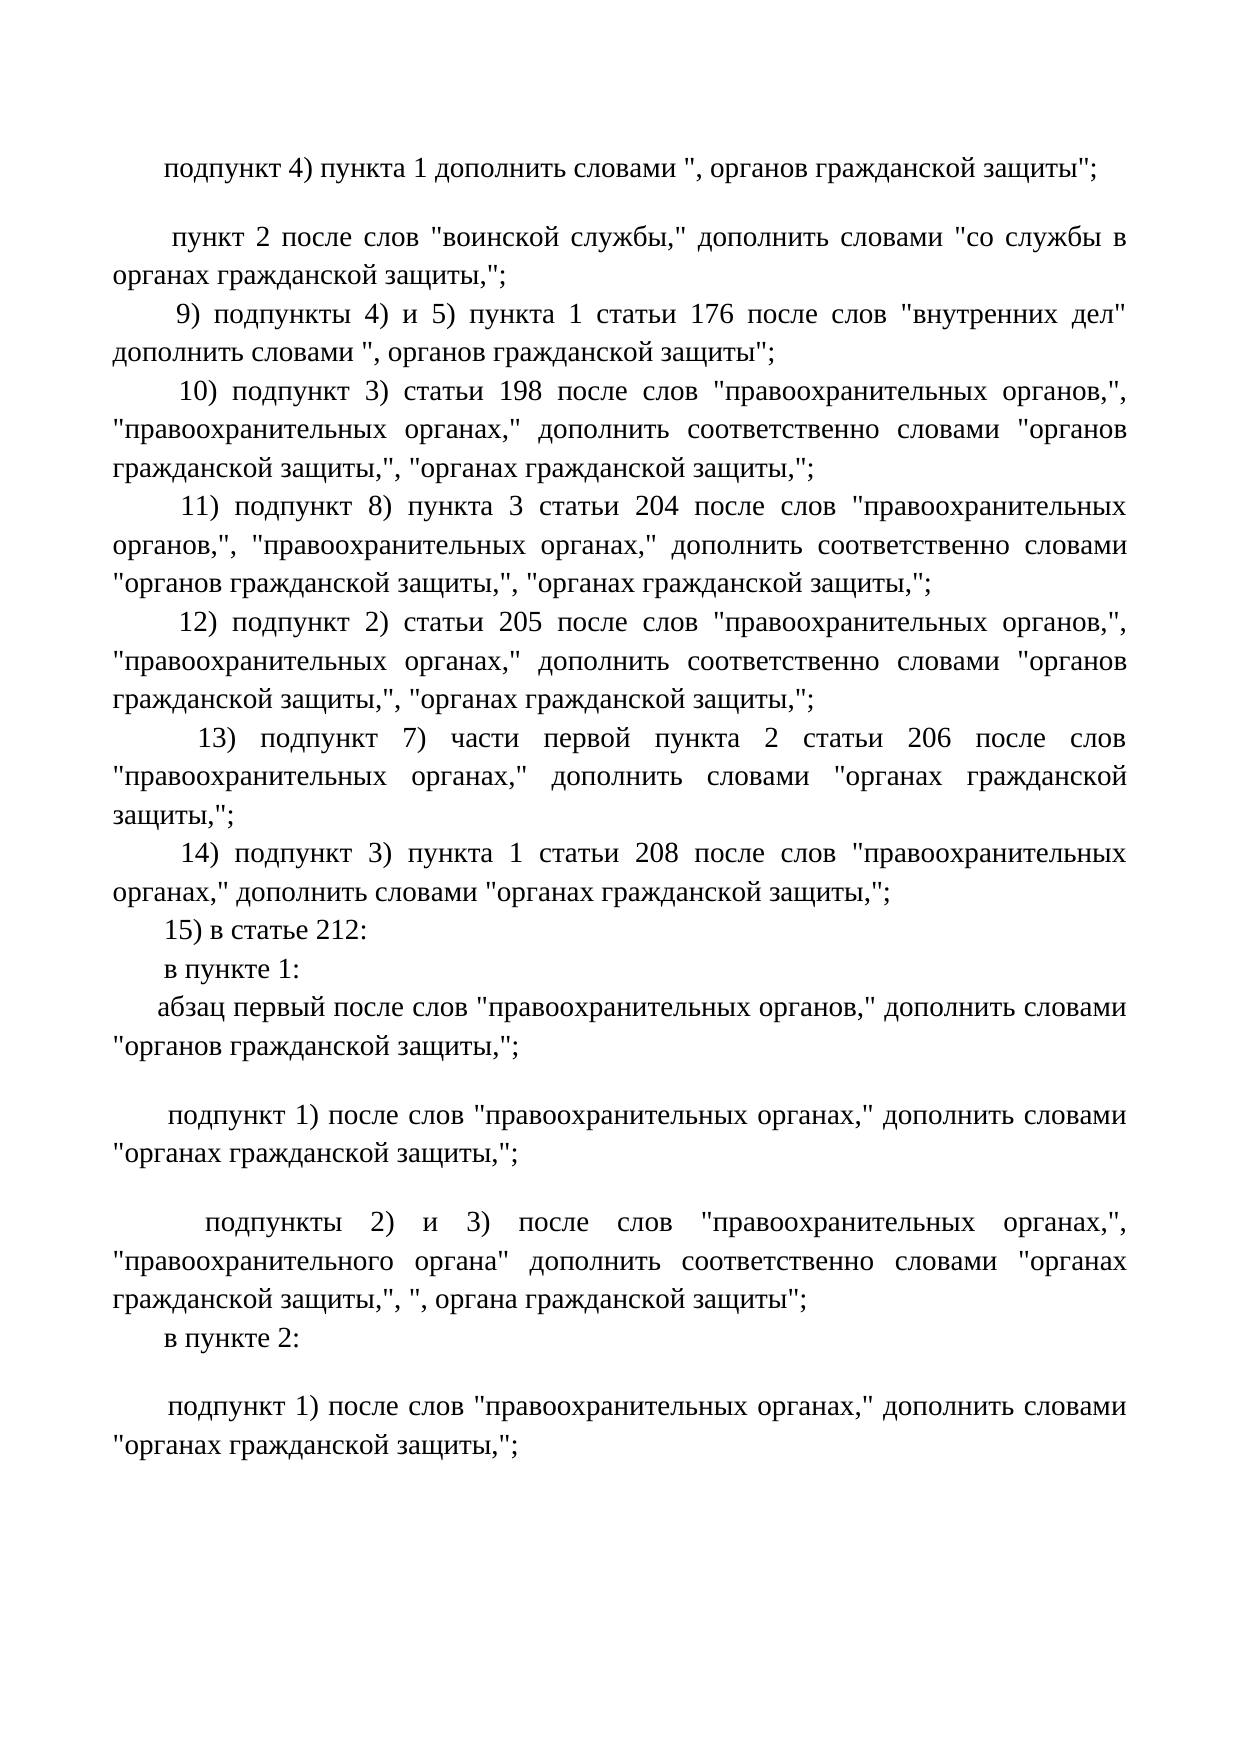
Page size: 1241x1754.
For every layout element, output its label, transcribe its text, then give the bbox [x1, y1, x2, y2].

text в пункте 2: [112, 1320, 1128, 1353]
text в пункте 1: [112, 951, 1128, 984]
text 9) подпункты 4) и 5) пункта 1 статьи 176 после слов "внутренних дел" дополнить словами ", органов гражданской защиты"; [112, 296, 1128, 368]
text 13) подпункт 7) части первой пункта 2 статьи 206 после слов "правоохранительных органах," дополнить словами "органах гражданской защиты,"; [112, 720, 1128, 830]
text 11) подпункт 8) пункта 3 статьи 204 после слов "правоохранительных органов,", "правоохранительных органах," дополнить соответственно словами "органов гражданской защиты,", "органах гражданской защиты,"; [112, 488, 1128, 599]
text подпункты 2) и 3) после слов "правоохранительных органах,", "правоохранительного органа" дополнить соответственно словами "органах гражданской защиты,", ", органа гражданской защиты"; [112, 1204, 1128, 1315]
text абзац первый после слов "правоохранительных органов," дополнить словами "органов гражданской защиты,"; [112, 989, 1128, 1062]
text 15) в статье 212: [112, 912, 1128, 946]
text подпункт 1) после слов "правоохранительных органах," дополнить словами "органах гражданской защиты,"; [112, 1388, 1128, 1461]
text пункт 2 после слов "воинской службы," дополнить словами "со службы в органах гражданской защиты,"; [112, 219, 1128, 291]
text 10) подпункт 3) статьи 198 после слов "правоохранительных органов,", "правоохранительных органах," дополнить соответственно словами "органов гражданской защиты,", "органах гражданской защиты,"; [112, 373, 1128, 483]
text подпункт 1) после слов "правоохранительных органах," дополнить словами "органах гражданской защиты,"; [112, 1097, 1128, 1169]
text 14) подпункт 3) пункта 1 статьи 208 после слов "правоохранительных органах," дополнить словами "органах гражданской защиты,"; [112, 835, 1128, 907]
text 12) подпункт 2) статьи 205 после слов "правоохранительных органов,", "правоохранительных органах," дополнить соответственно словами "органов гражданской защиты,", "органах гражданской защиты,"; [112, 604, 1128, 715]
text подпункт 4) пункта 1 дополнить словами ", органов гражданской защиты"; [112, 150, 1128, 183]
